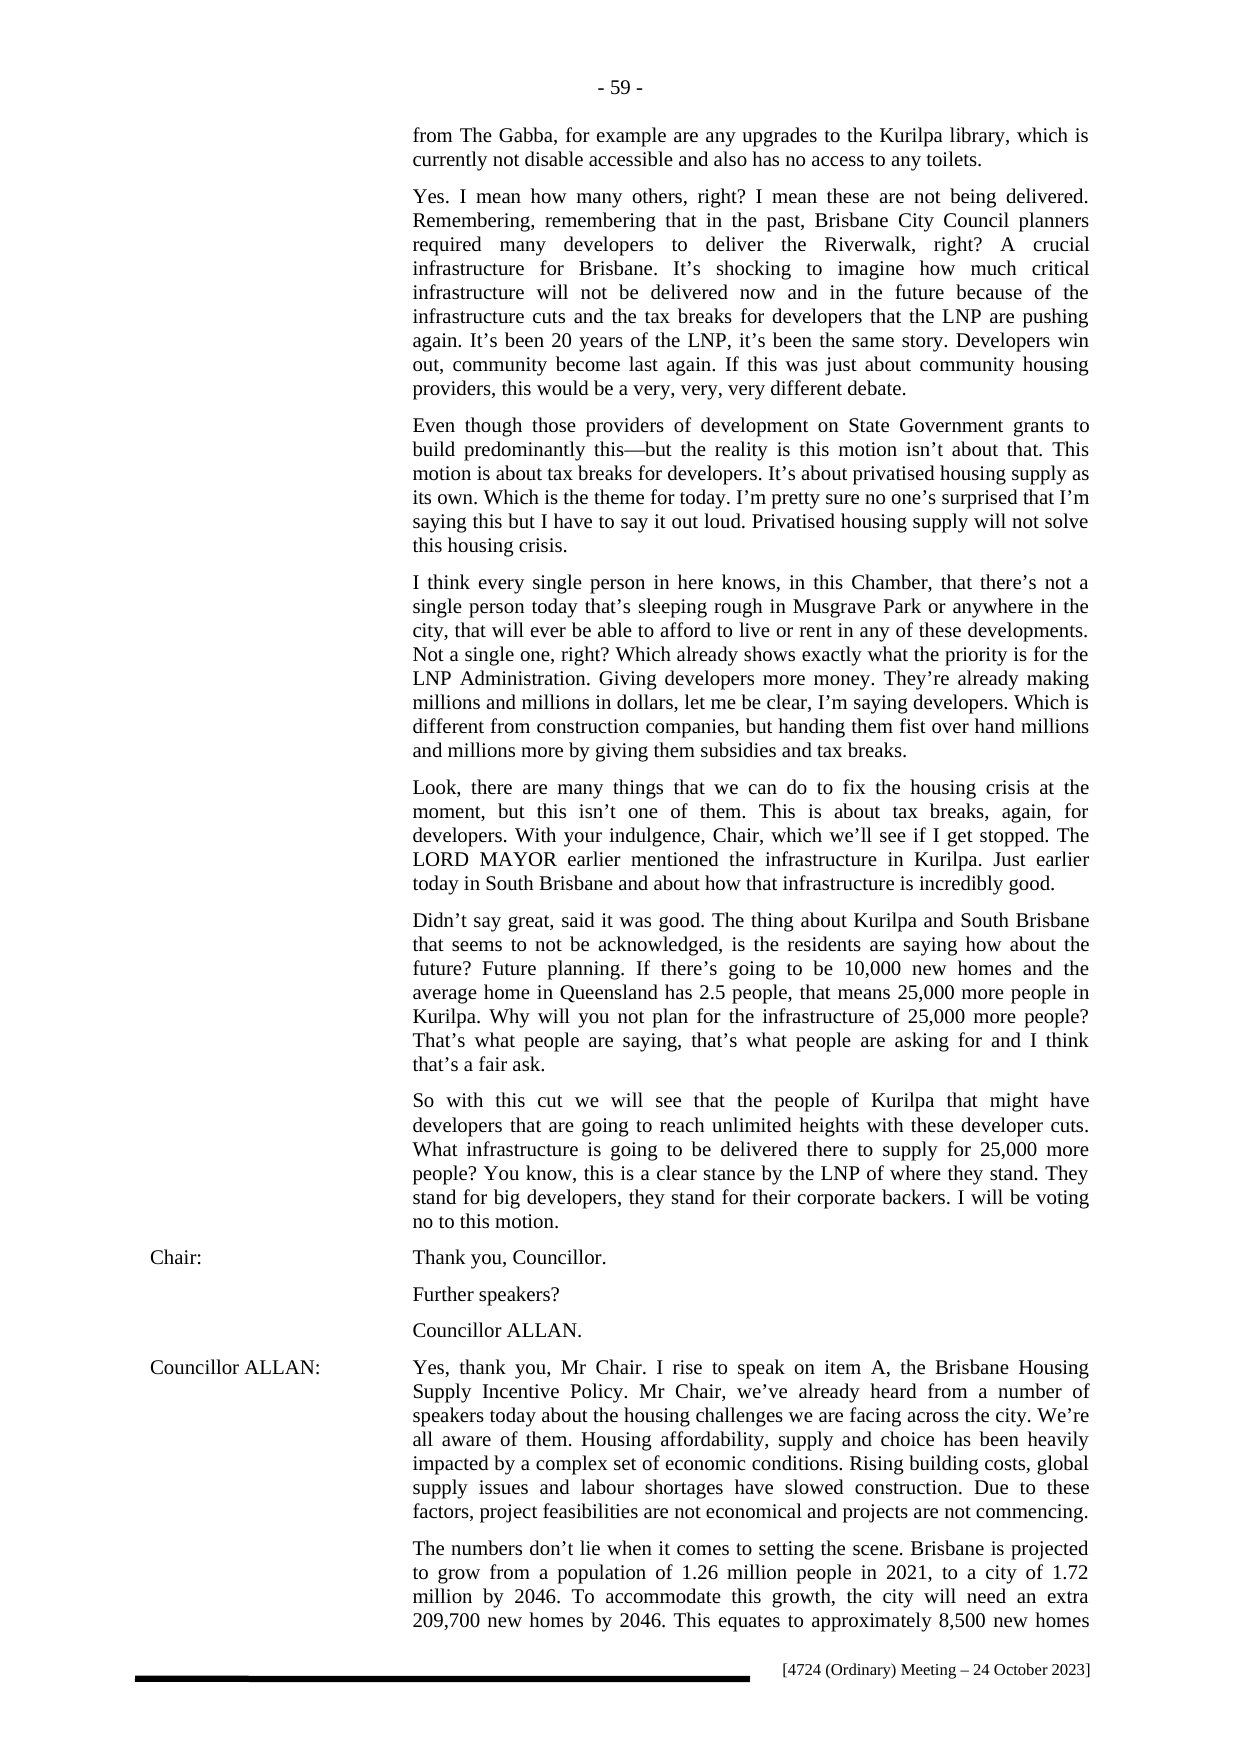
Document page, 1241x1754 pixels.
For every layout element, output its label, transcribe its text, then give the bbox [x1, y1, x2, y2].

text Chair: Thank you, Councillor. [150, 1245, 1090, 1269]
text Didn’t say great, said it was good. The thing about Kurilpa and South Brisbane that seems to not be acknowledged, is the residents are saying how about the future? Future planning. If there’s going to be 10,000 new homes and the average home in Queensland has 2.5 people, that means 25,000 more people in Kurilpa. Why will you not plan for the infrastructure of 25,000 more people? That’s what people are saying, that’s what people are asking for and I think that’s a fair ask. [412, 907, 1090, 1076]
text Look, there are many things that we can do to fix the housing crisis at the moment, but this isn’t one of them. This is about tax breaks, again, for developers. With your indulgence, Chair, which we’ll see if I get stopped. The LORD MAYOR earlier mentioned the infrastructure in Kurilpa. Just earlier today in South Brisbane and about how that infrastructure is incredibly good. [412, 775, 1090, 895]
text So with this cut we will see that the people of Kurilpa that might have developers that are going to reach unlimited heights with these developer cuts. What infrastructure is going to be delivered there to supply for 25,000 more people? You know, this is a clear stance by the LNP of where they stand. They stand for big developers, they stand for their corporate backers. I will be voting no to this motion. [150, 1088, 1090, 1233]
text Yes. I mean how many others, right? I mean these are not being delivered. Remembering, remembering that in the past, Brisbane City Council planners required many developers to deliver the Riverwalk, right? A crucial infrastructure for Brisbane. It’s shocking to imagine how much critical infrastructure will not be delivered now and in the future because of the infrastructure cuts and the tax breaks for developers that the LNP are pushing again. It’s been 20 years of the LNP, it’s been the same story. Developers win out, community become last again. If this was just about community housing providers, this would be a very, very, very different debate. [412, 184, 1090, 400]
text Even though those providers of development on State Government grants to build predominantly this—but the reality is this motion isn’t about that. This motion is about tax breaks for developers. It’s about privatised housing supply as its own. Which is the theme for today. I’m pretty sure no one’s surprised that I’m saying this but I have to say it out loud. Privatised housing supply will not solve this housing crisis. [150, 413, 1090, 557]
text Councillor ALLAN. [150, 1318, 1090, 1342]
text Further speakers? [150, 1282, 1090, 1306]
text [150, 1536, 1090, 1632]
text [150, 123, 1090, 171]
text Councillor ALLAN: Yes, thank you, Mr Chair. I rise to speak on item A, the Brisbane Housing Supply Incentive Policy. Mr Chair, we’ve already heard from a number of speakers today about the housing challenges we are facing across the city. We’re all aware of them. Housing affordability, supply and choice has been heavily impacted by a complex set of economic conditions. Rising building costs, global supply issues and labour shortages have slowed construction. Due to these factors, project feasibilities are not economical and projects are not commencing. [150, 1355, 1090, 1523]
text I think every single person in here knows, in this Chamber, that there’s not a single person today that’s sleeping rough in Musgrave Park or anywhere in the city, that will ever be able to afford to live or rent in any of these developments. Not a single one, right? Which already shows exactly what the priority is for the LNP Administration. Giving developers more money. They’re already making millions and millions in dollars, let me be clear, I’m saying developers. Which is different from construction companies, but handing them fist over hand millions and millions more by giving them subsidies and tax breaks. [412, 570, 1090, 762]
